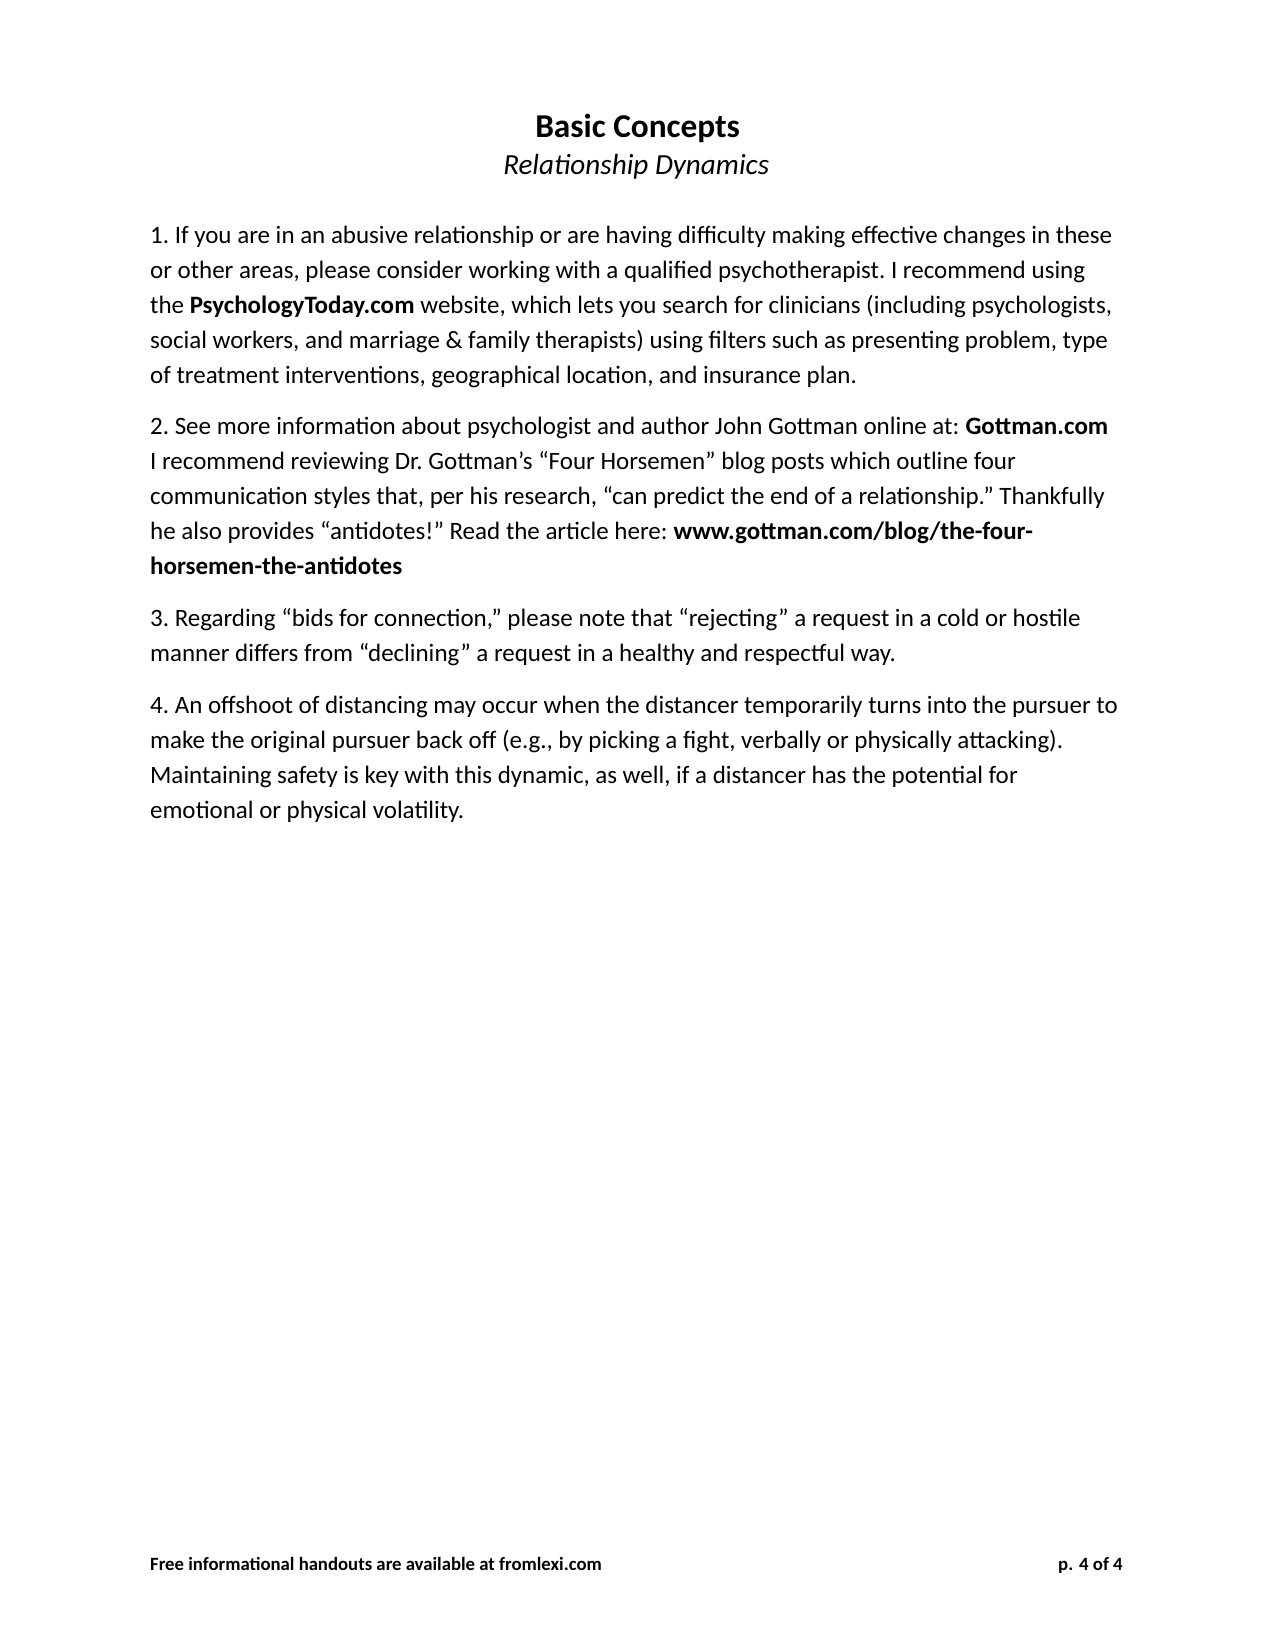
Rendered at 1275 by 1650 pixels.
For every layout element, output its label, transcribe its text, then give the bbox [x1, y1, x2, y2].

text 3. Regarding “bids for connection,” please note that “rejecting” a request in a cold or hostile manner differs from “declining” a request in a healthy and respectful way. [150, 602, 1125, 668]
text I recommend reviewing Dr. Gottman’s “Four Horsemen” blog posts which outline four communication styles that, per his research, “can predict the end of a relationship.” Thankfully he also provides “antidotes!” Read the article here: www.gottman.com/blog/the-four-horsemen-the-antidotes [150, 446, 1125, 581]
text 4. An offshoot of distancing may occur when the distancer temporarily turns into the pursuer to make the original pursuer back off (e.g., by picking a fight, verbally or physically attacking). Maintaining safety is key with this dynamic, as well, if a distancer has the potential for emotional or physical volatility. [150, 689, 1125, 824]
text 2. See more information about psychologist and author John Gottman online at: Gottman.com [150, 411, 1125, 441]
text 1. If you are in an abusive relationship or are having difficulty making effective changes in these or other areas, please consider working with a qualified psychotherapist. I recommend using the PsychologyToday.com website, which lets you search for clinicians (including psychologists, social workers, and marriage & family therapists) using filters such as presenting problem, type of treatment interventions, geographical location, and insurance plan. [150, 219, 1125, 389]
